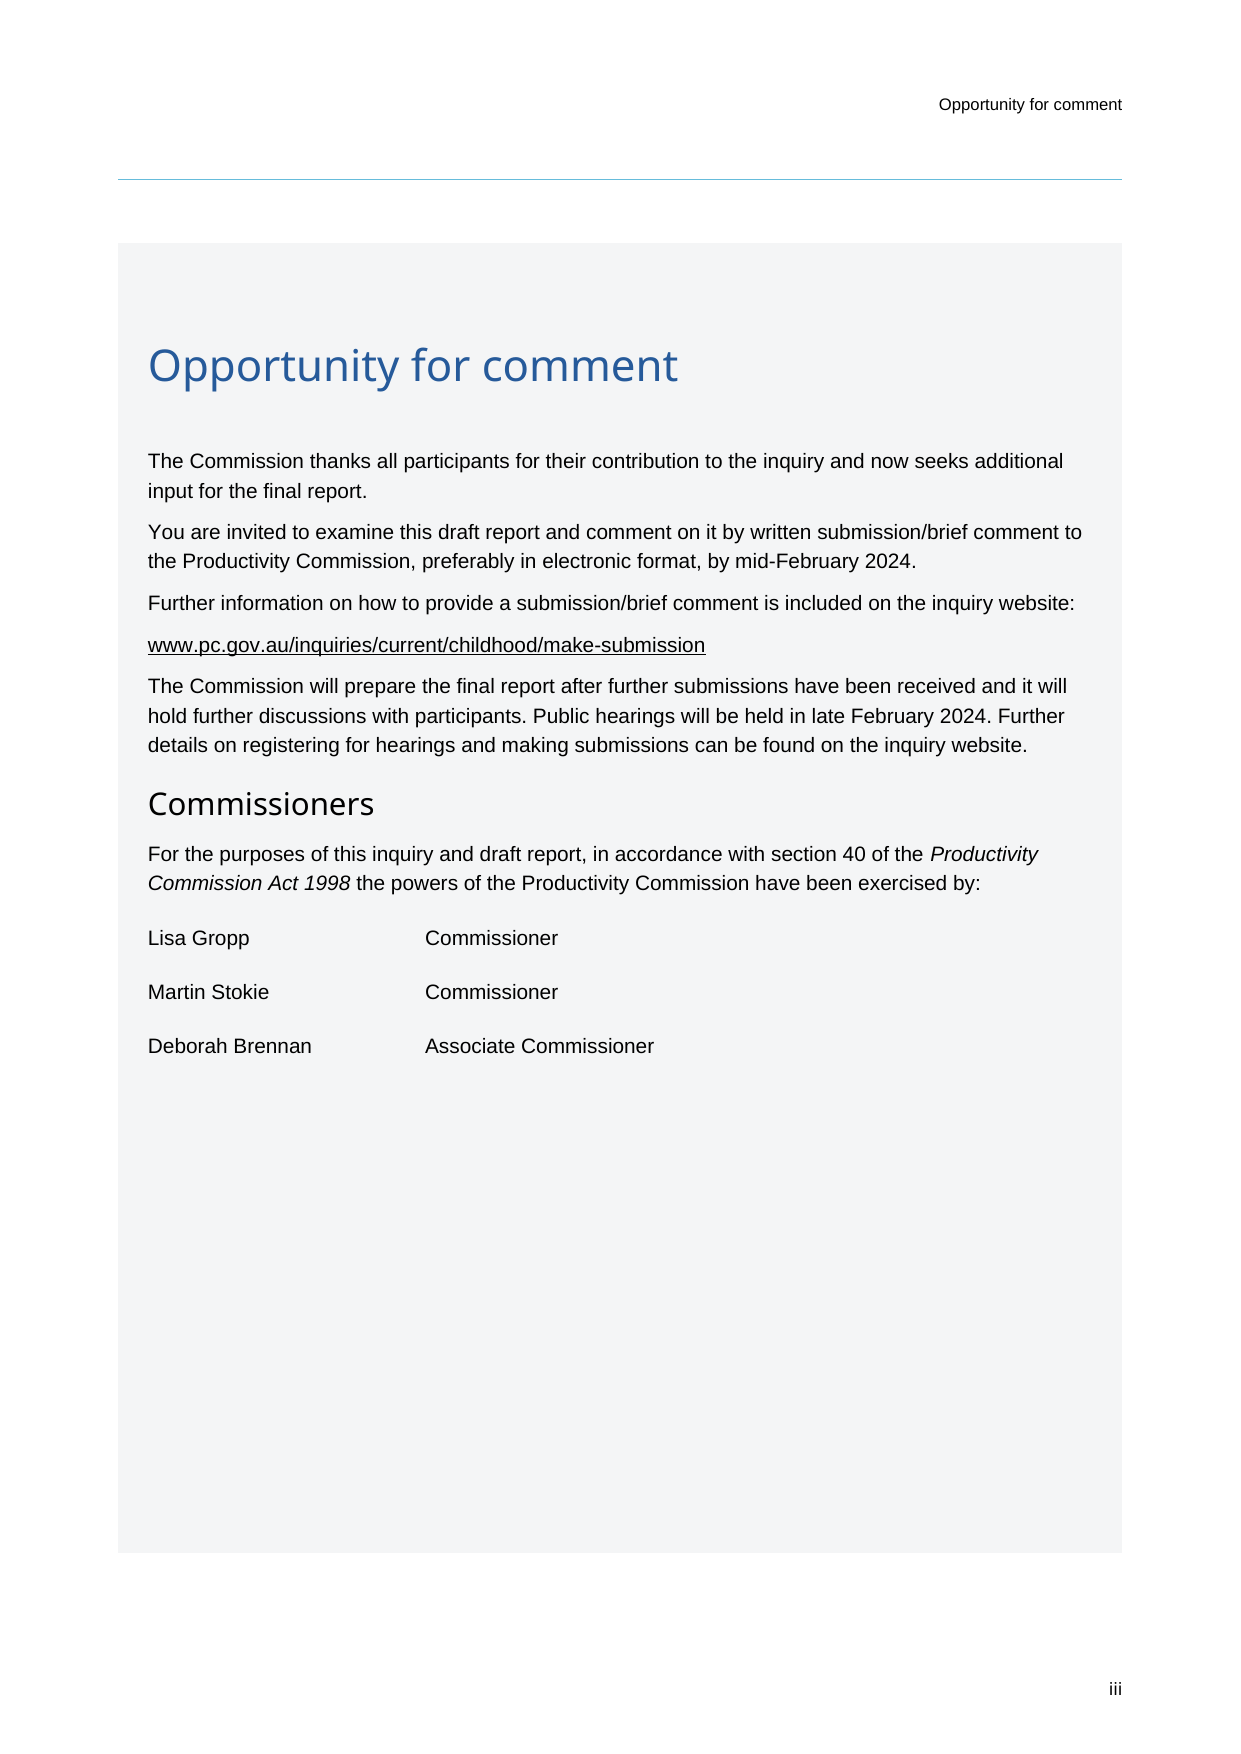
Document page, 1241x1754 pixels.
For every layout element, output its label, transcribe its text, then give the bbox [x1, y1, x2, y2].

table_header Opportunity for comment The Commission thanks all participants for their contribution to the inquiry and now seeks additional input for the final report. You are invited to examine this draft report and comment on it by written submission/brief comment to the Productivity Commission, preferably in electronic format, by mid-February 2024. Further information on how to provide a submission/brief comment is included on the inquiry website: www.pc.gov.au/inquiries/current/childhood/make-submission The Commission will prepare the final report after further submissions have been received and it will hold further discussions with participants. Public hearings will be held in late February 2024. Further details on registering for hearings and making submissions can be found on the inquiry website. Commissioners For the purposes of this inquiry and draft report, in accordance with section 40 of the Productivity Commission Act 1998 the powers of the Productivity Commission have been exercised by: [118, 243, 1122, 1553]
